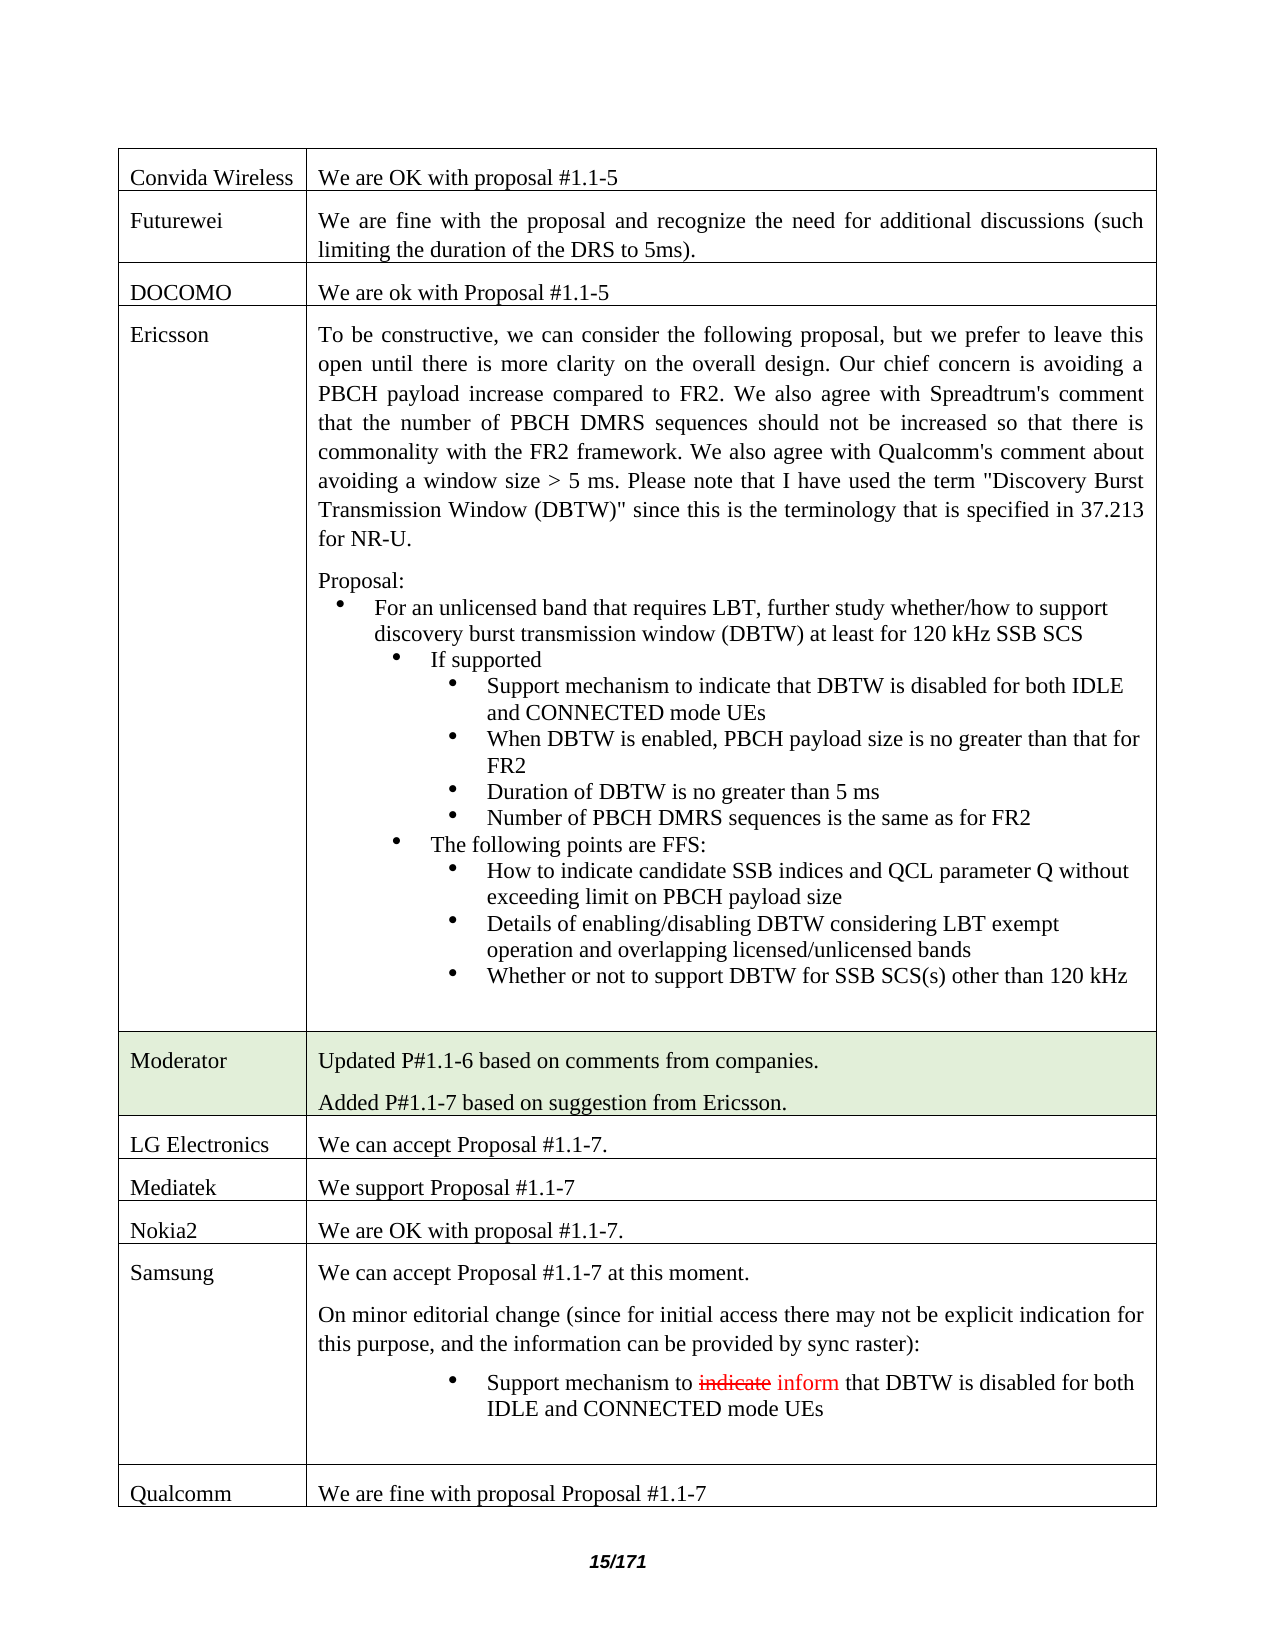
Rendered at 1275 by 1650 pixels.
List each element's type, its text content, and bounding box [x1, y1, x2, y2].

table_cell Updated P#1.1-6 based on comments from companies. Added P#1.1-7 based on suggestion from Ericsson. [307, 1032, 1156, 1115]
table_cell We support Proposal #1.1-7 [307, 1159, 1156, 1200]
table_cell We are fine with the proposal and recognize the need for additional discussions (such limiting the duration of the DRS to 5ms). [307, 191, 1156, 262]
table_cell Convida Wireless [119, 149, 306, 190]
table_cell Mediatek [119, 1159, 306, 1200]
table_cell We are OK with proposal #1.1-7. [307, 1201, 1156, 1243]
table_cell To be constructive, we can consider the following proposal, but we prefer to leave this open until there is more clarity on the overall design. Our chief concern is avoiding a PBCH payload increase compared to FR2. We also agree with Spreadtrum's comment that the number of PBCH DMRS sequences should not be increased so that there is commonality with the FR2 framework. We also agree with Qualcomm's comment about avoiding a window size > 5 ms. Please note that I have used the term "Discovery Burst Transmission Window (DBTW)" since this is the terminology that is specified in 37.213 for NR-U. Proposal: For an unlicensed band that requires LBT, further study whether/how to support discovery burst transmission window (DBTW) at least for 120 kHz SSB SCS If supported Support mechanism to indicate that DBTW is disabled for both IDLE and CONNECTED mode UEs When DBTW is enabled, PBCH payload size is no greater than that for FR2 Duration of DBTW is no greater than 5 ms Number of PBCH DMRS sequences is the same as for FR2 The following points are FFS: How to indicate candidate SSB indices and QCL parameter Q without exceeding limit on PBCH payload size Details of enabling/disabling DBTW considering LBT exempt operation and overlapping licensed/unlicensed bands Whether or not to support DBTW for SSB SCS(s) other than 120 kHz [307, 306, 1156, 1031]
table_cell Futurewei [119, 191, 306, 262]
table_cell We can accept Proposal #1.1-7 at this moment. On minor editorial change (since for initial access there may not be explicit indication for this purpose, and the information can be provided by sync raster): Support mechanism to indicate inform that DBTW is disabled for both IDLE and CONNECTED mode UEs [307, 1244, 1156, 1463]
table_cell We are ok with Proposal #1.1-5 [307, 263, 1156, 305]
table_cell We are OK with proposal #1.1-5 [307, 149, 1156, 190]
table_cell Ericsson [119, 306, 306, 1031]
table_cell Samsung [119, 1244, 306, 1463]
table_cell LG Electronics [119, 1116, 306, 1158]
table_cell DOCOMO [119, 263, 306, 305]
table_cell Nokia2 [119, 1201, 306, 1243]
table_cell Qualcomm [119, 1465, 306, 1506]
table_cell We can accept Proposal #1.1-7. [307, 1116, 1156, 1158]
table_cell We are fine with proposal Proposal #1.1-7 [307, 1465, 1156, 1506]
table_cell Moderator [119, 1032, 306, 1115]
